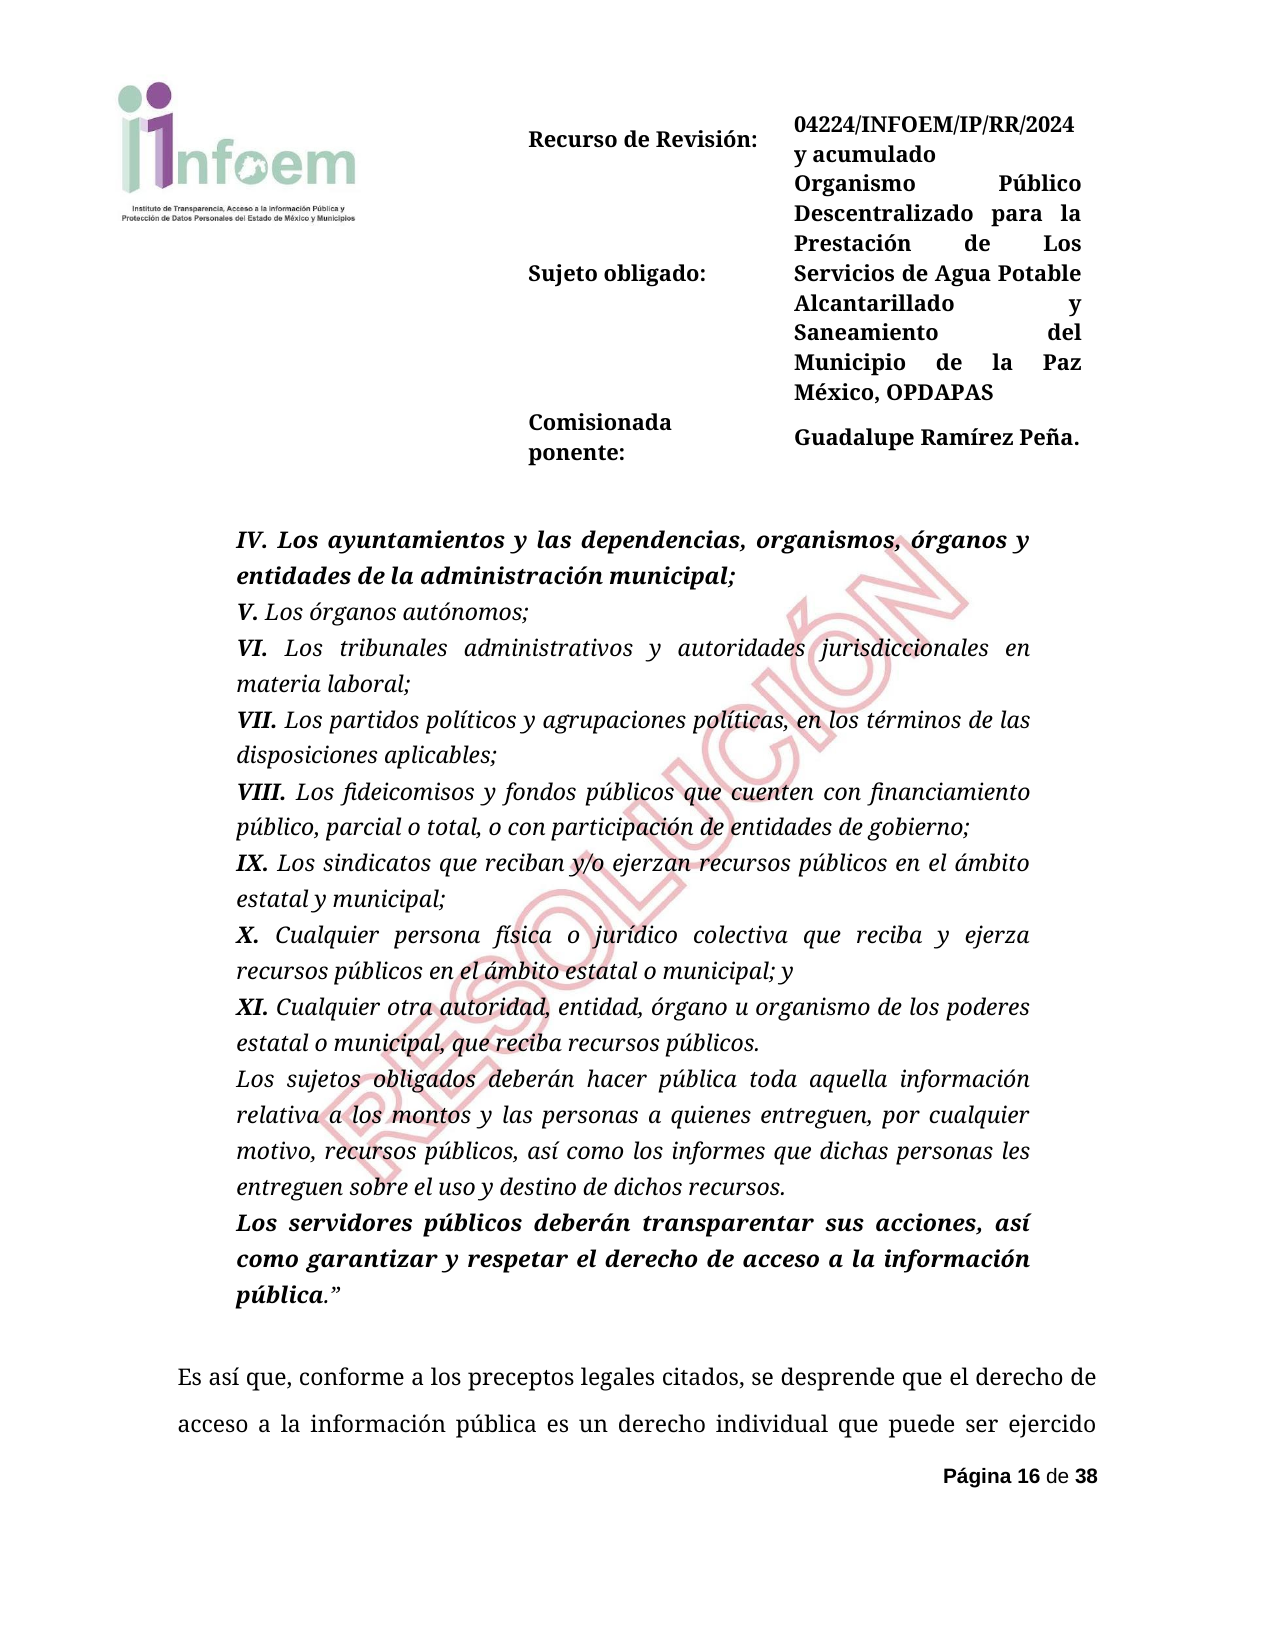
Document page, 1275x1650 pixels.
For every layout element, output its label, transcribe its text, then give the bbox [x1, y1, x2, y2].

text VIII. Los fideicomisos y fondos públicos que cuenten con financiamiento público, parcial o total, o con participación de entidades de gobierno; [236, 775, 1034, 843]
text Los servidores públicos deberán transparentar sus acciones, así como garantizar y respetar el derecho de acceso a la información pública.” [236, 1207, 1034, 1310]
text Es así que, conforme a los preceptos legales citados, se desprende que el derecho de acceso a la información pública es un derecho individual que puede ser ejercido ante cualquier autoridad, entidad, órgano u organismo, tanto federales, como estatales, de la Ciudad de México o Municipales, con el fin de que los particulares conozcan toda aquella información que es considerada como pública. [177, 1361, 1098, 1439]
picture [0, 22, 1253, 1650]
text IV. Los ayuntamientos y las dependencias, organismos, órganos y entidades de la administración municipal; [236, 524, 1034, 591]
text Los sujetos obligados deberán hacer pública toda aquella información relativa a los montos y las personas a quienes entreguen, por cualquier motivo, recursos públicos, así como los informes que dichas personas les entreguen sobre el uso y destino de dichos recursos. [236, 1063, 1034, 1202]
text XI. Cualquier otra autoridad, entidad, órgano u organismo de los poderes estatal o municipal, que reciba recursos públicos. [236, 991, 1034, 1058]
text X. Cualquier persona física o jurídico colectiva que reciba y ejerza recursos públicos en el ámbito estatal o municipal; y [236, 919, 1034, 986]
text VI. Los tribunales administrativos y autoridades jurisdiccionales en materia laboral; [236, 632, 1034, 699]
text IX. Los sindicatos que reciban y/o ejerzan recursos públicos en el ámbito estatal y municipal; [236, 847, 1034, 914]
text VII. Los partidos políticos y agrupaciones políticas, en los términos de las disposiciones aplicables; [236, 703, 1034, 771]
text V. Los órganos autónomos; [236, 596, 1034, 627]
